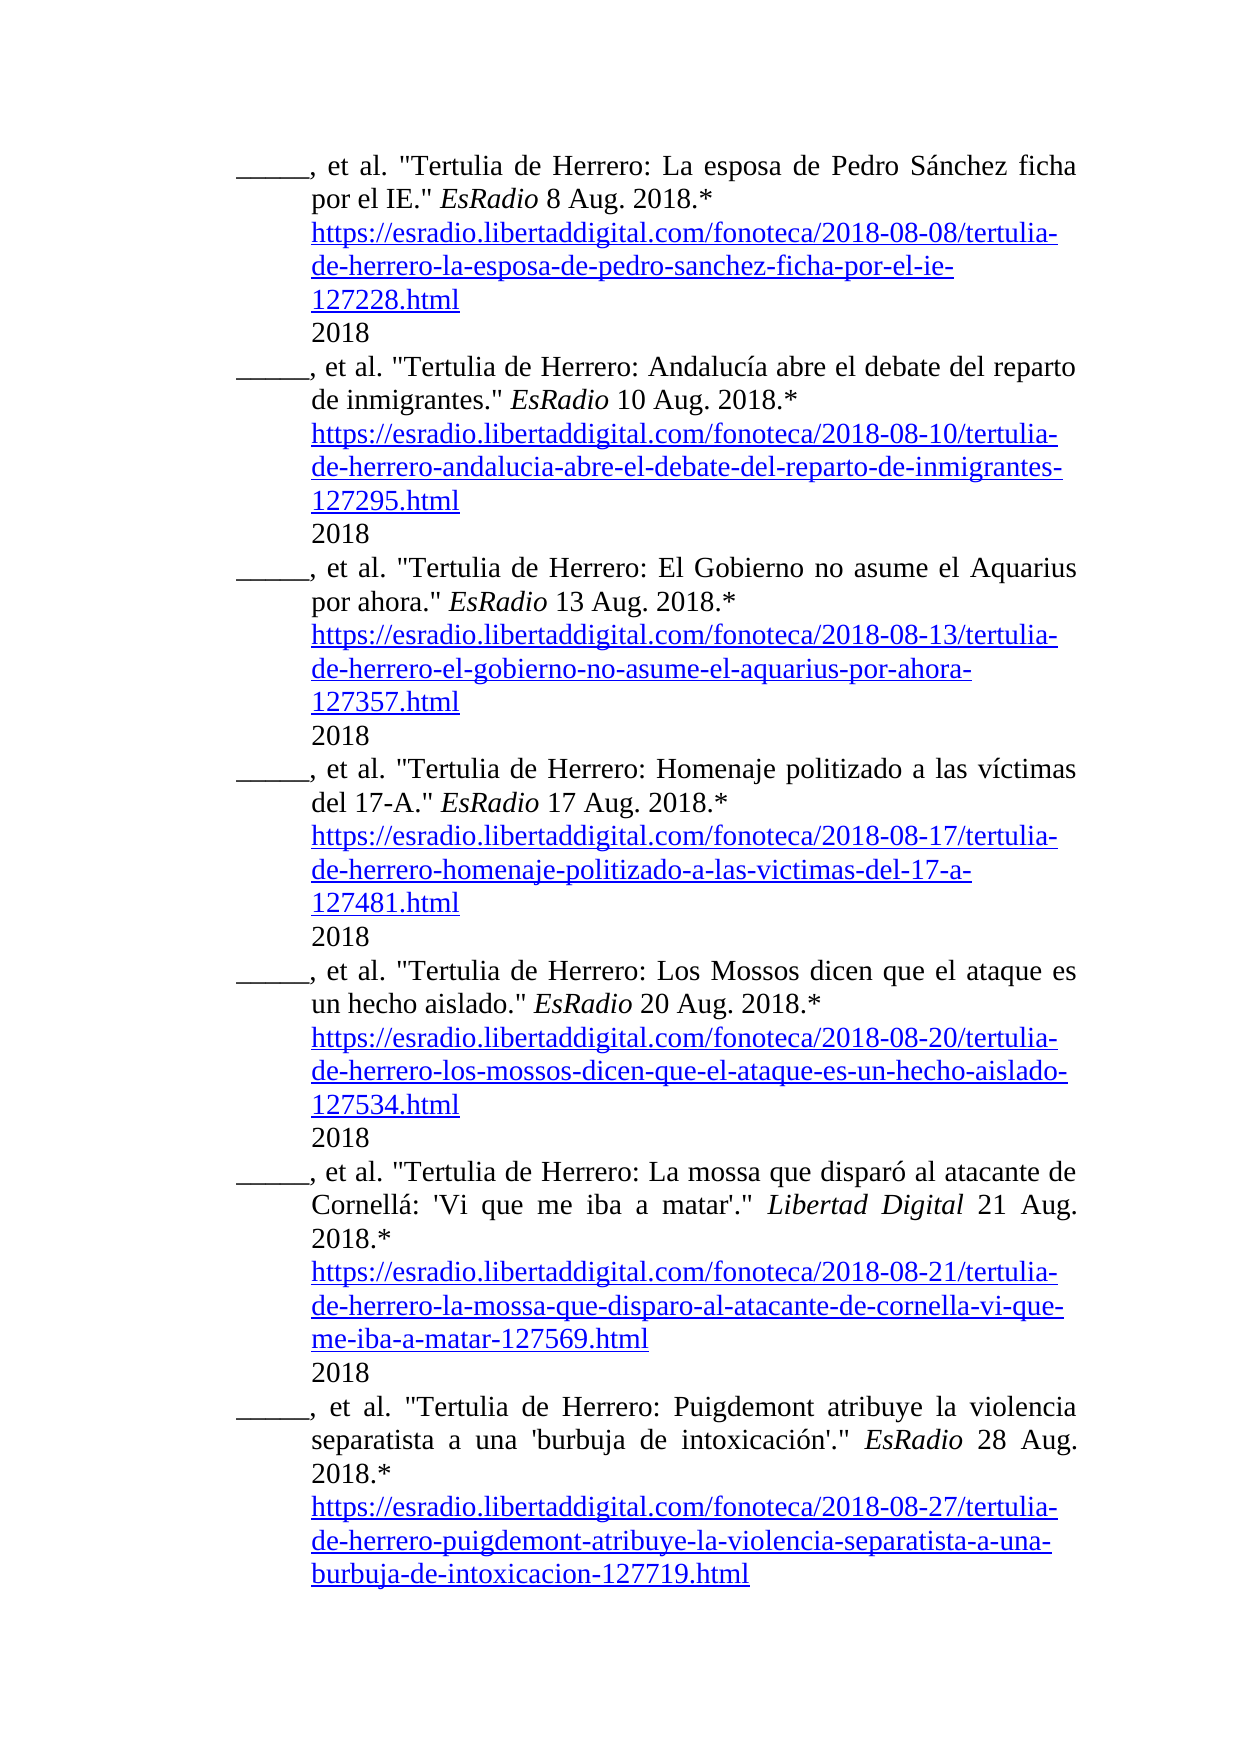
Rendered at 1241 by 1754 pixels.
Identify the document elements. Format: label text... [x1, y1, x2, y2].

text https://esradio.libertaddigital.com/fonoteca/2018-08-20/tertulia-de-herrero-los-mossos-dicen-que-el-ataque-es-un-hecho-aislado-127534.html [236, 1020, 1078, 1120]
text _____, et al. "Tertulia de Herrero: La mossa que disparó al atacante de Cornellá: 'Vi que me iba a matar'." Libertad Digital 21 Aug. 2018.* [236, 1154, 1078, 1254]
text 2018 [236, 919, 1078, 953]
text _____, et al. "Tertulia de Herrero: Homenaje politizado a las víctimas del 17-A." EsRadio 17 Aug. 2018.* [236, 751, 1078, 818]
text https://esradio.libertaddigital.com/fonoteca/2018-08-21/tertulia-de-herrero-la-mossa-que-disparo-al-atacante-de-cornella-vi-que-me-iba-a-matar-127569.html [236, 1254, 1078, 1355]
text https://esradio.libertaddigital.com/fonoteca/2018-08-27/tertulia-de-herrero-puigdemont-atribuye-la-violencia-separatista-a-una-burbuja-de-intoxicacion-127719.html [236, 1489, 1078, 1590]
text 2018 [236, 718, 1078, 751]
text https://esradio.libertaddigital.com/fonoteca/2018-08-08/tertulia-de-herrero-la-esposa-de-pedro-sanchez-ficha-por-el-ie-127228.html [236, 215, 1078, 315]
text https://esradio.libertaddigital.com/fonoteca/2018-08-10/tertulia-de-herrero-andalucia-abre-el-debate-del-reparto-de-inmigrantes-127295.html [236, 416, 1078, 517]
text https://esradio.libertaddigital.com/fonoteca/2018-08-13/tertulia-de-herrero-el-gobierno-no-asume-el-aquarius-por-ahora-127357.html [236, 617, 1078, 718]
text _____, et al. "Tertulia de Herrero: El Gobierno no asume el Aquarius por ahora." EsRadio 13 Aug. 2018.* [236, 550, 1078, 617]
text https://esradio.libertaddigital.com/fonoteca/2018-08-17/tertulia-de-herrero-homenaje-politizado-a-las-victimas-del-17-a-127481.html [236, 818, 1078, 919]
text 2018 [236, 517, 1078, 550]
text _____, et al. "Tertulia de Herrero: Los Mossos dicen que el ataque es un hecho aislado." EsRadio 20 Aug. 2018.* [236, 953, 1078, 1020]
text 2018 [236, 1355, 1078, 1389]
text 2018 [236, 1120, 1078, 1154]
text _____, et al. "Tertulia de Herrero: Andalucía abre el debate del reparto de inmigrantes." EsRadio 10 Aug. 2018.* [236, 349, 1078, 416]
text _____, et al. "Tertulia de Herrero: La esposa de Pedro Sánchez ficha por el IE." EsRadio 8 Aug. 2018.* [236, 148, 1078, 215]
text 2018 [236, 315, 1078, 349]
text _____, et al. "Tertulia de Herrero: Puigdemont atribuye la violencia separatista a una 'burbuja de intoxicación'." EsRadio 28 Aug. 2018.* [236, 1389, 1078, 1489]
